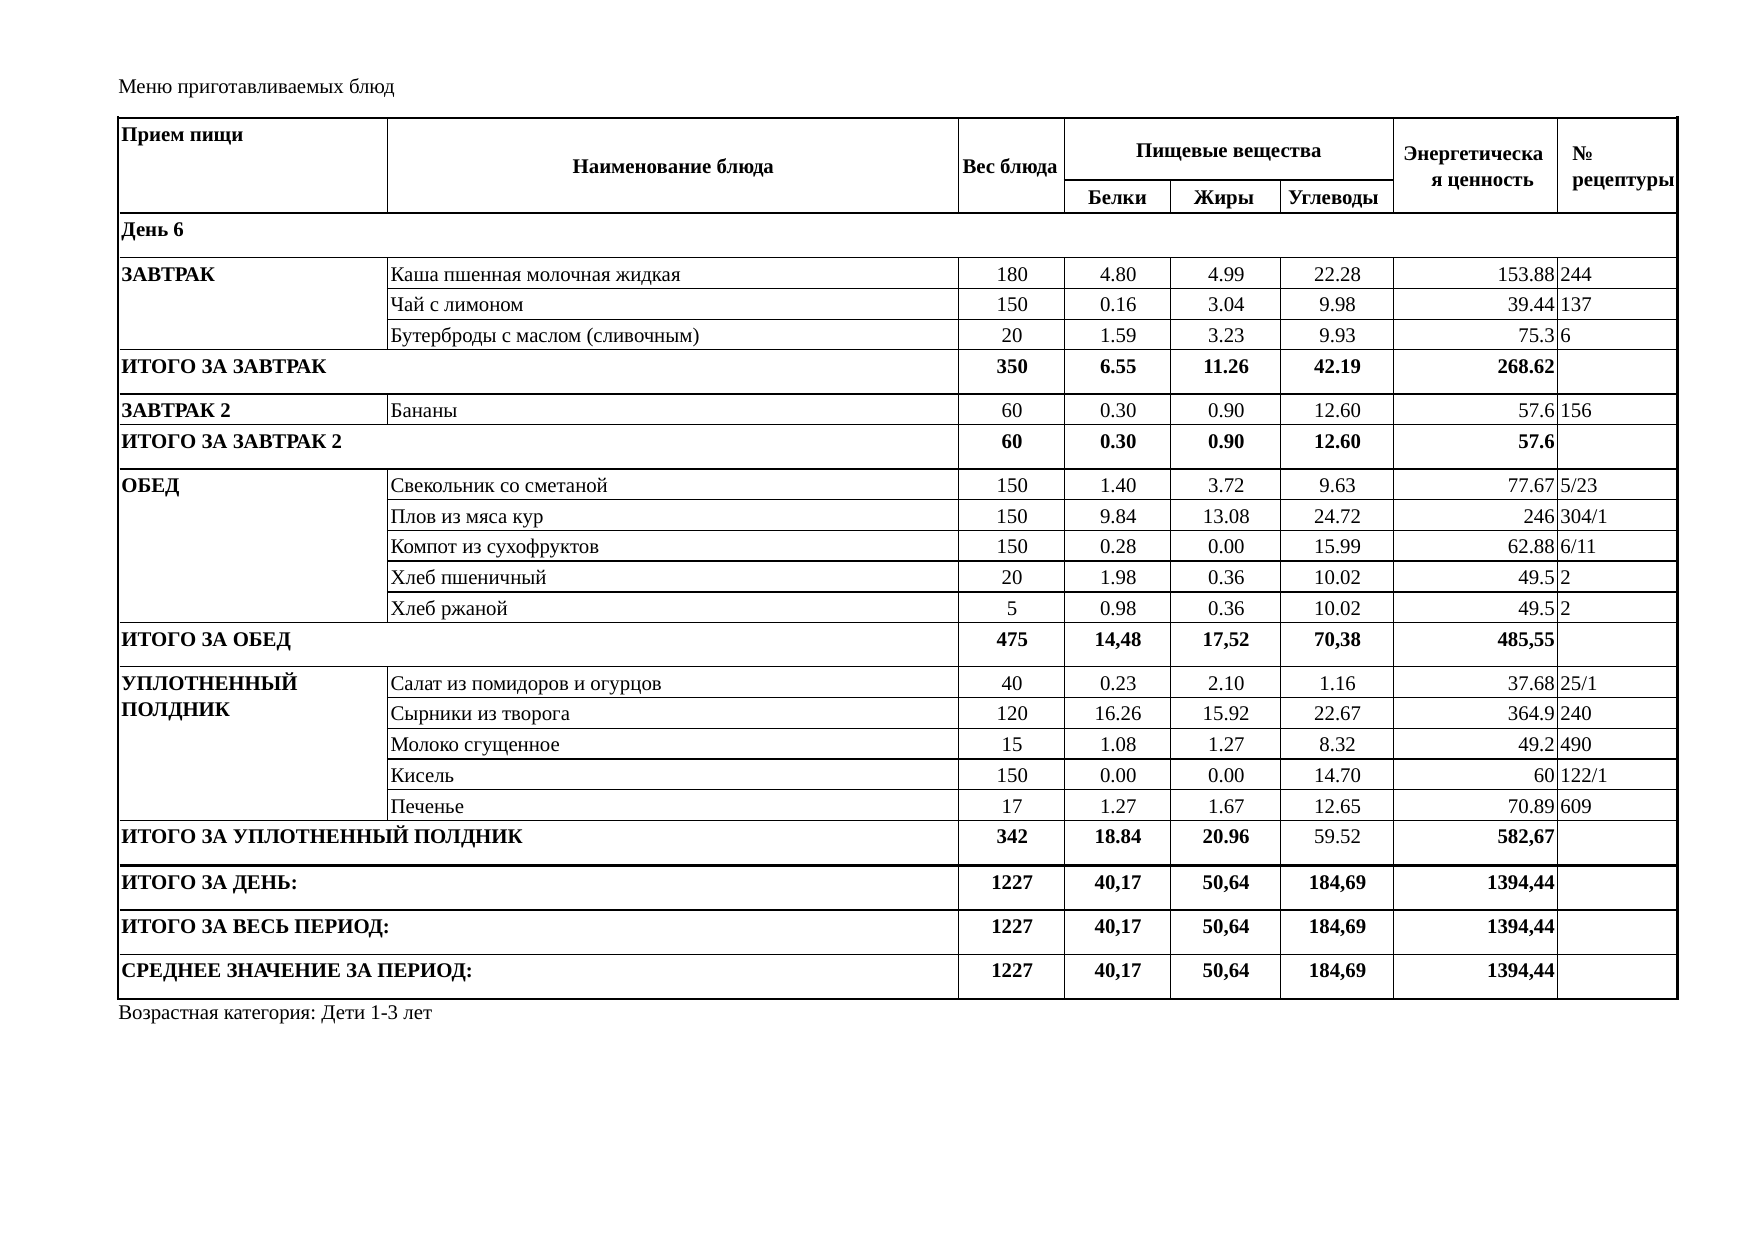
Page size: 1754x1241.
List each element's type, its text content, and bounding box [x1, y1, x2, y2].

table_header Прием пищи [119, 119, 387, 211]
table_cell 1.16 [1281, 667, 1393, 697]
table_cell [1558, 350, 1676, 393]
table_cell 156 [1558, 395, 1676, 424]
table_header Пищевые вещества [1065, 119, 1393, 179]
table_cell 150 [959, 500, 1064, 530]
table_cell 2 [1558, 593, 1676, 622]
table_cell 15 [959, 729, 1064, 758]
table_cell 1394,44 [1394, 911, 1557, 953]
table_cell [1064, 214, 1393, 257]
table_cell ИТОГО ЗА ОБЕД [119, 623, 958, 666]
table_cell 50,64 [1171, 867, 1280, 909]
table_cell 13.08 [1171, 500, 1280, 530]
table_cell 70.89 [1394, 790, 1557, 820]
table_cell Плов из мяса кур [388, 500, 958, 530]
table_cell 0.28 [1065, 531, 1170, 560]
text Возрастная категория: Дети 1-3 лет [118, 1000, 1636, 1024]
table_cell [1558, 867, 1676, 909]
table_cell 12.65 [1281, 790, 1393, 820]
table_cell 70,38 [1281, 623, 1393, 666]
table_cell 40,17 [1065, 867, 1170, 909]
table_cell 40,17 [1065, 911, 1170, 953]
table_cell 2 [1558, 562, 1676, 591]
table_cell 0.00 [1171, 760, 1280, 789]
table_cell 342 [959, 821, 1064, 864]
table_cell 57.6 [1394, 395, 1557, 424]
table_cell ИТОГО ЗА ЗАВТРАК 2 [119, 425, 958, 468]
table_cell 1.59 [1065, 320, 1170, 349]
table_cell 268.62 [1394, 350, 1557, 393]
table_cell 582,67 [1394, 821, 1557, 864]
table_cell 6/11 [1558, 531, 1676, 560]
table_cell Каша пшенная молочная жидкая [388, 258, 958, 288]
table_cell ЗАВТРАК [119, 258, 387, 349]
table_cell День 6 [119, 213, 958, 257]
table_cell 6.55 [1065, 350, 1170, 393]
table_cell 9.98 [1281, 289, 1393, 318]
table_cell 3.72 [1171, 470, 1280, 499]
table_cell 609 [1558, 790, 1676, 820]
table_cell 1394,44 [1394, 955, 1557, 998]
table_cell ИТОГО ЗА ВЕСЬ ПЕРИОД: [119, 910, 958, 953]
table_cell 150 [959, 531, 1064, 560]
table_cell 1.27 [1065, 790, 1170, 820]
table_cell 304/1 [1558, 500, 1676, 530]
table_cell 22.67 [1281, 698, 1393, 727]
table_cell Кисель [388, 760, 958, 789]
table_cell 4.80 [1065, 258, 1170, 288]
table_cell 57.6 [1394, 425, 1557, 468]
table_cell [1393, 214, 1676, 257]
table_cell 60 [959, 395, 1064, 424]
table_cell 40,17 [1065, 955, 1170, 998]
table_cell 1394,44 [1394, 867, 1557, 909]
table_cell УПЛОТНЕННЫЙ ПОЛДНИК [119, 667, 387, 820]
table_cell 5/23 [1558, 470, 1676, 499]
table_cell 1227 [959, 911, 1064, 953]
table_cell 475 [959, 623, 1064, 666]
table_cell 1.40 [1065, 470, 1170, 499]
table_cell Сырники из творога [388, 698, 958, 727]
table_cell 10.02 [1281, 593, 1393, 622]
table_cell 0.90 [1171, 425, 1280, 468]
table_cell 59.52 [1281, 821, 1393, 864]
table_header Наименование блюда [388, 119, 958, 211]
table_cell 49.5 [1394, 593, 1557, 622]
table_cell [1558, 623, 1676, 666]
table_cell ИТОГО ЗА ЗАВТРАК [119, 350, 958, 393]
table_cell 75.3 [1394, 320, 1557, 349]
table_cell 490 [1558, 729, 1676, 758]
table_cell 0.90 [1171, 395, 1280, 424]
table_cell 150 [959, 289, 1064, 318]
table_cell 240 [1558, 698, 1676, 727]
table_cell Жиры [1171, 181, 1280, 211]
table_cell 120 [959, 698, 1064, 727]
table_cell 4.99 [1171, 258, 1280, 288]
table_cell 24.72 [1281, 500, 1393, 530]
table_cell 184,69 [1281, 911, 1393, 953]
table_cell 8.32 [1281, 729, 1393, 758]
table_cell 5 [959, 593, 1064, 622]
table_cell 50,64 [1171, 955, 1280, 998]
table_cell 14.70 [1281, 760, 1393, 789]
table_cell Хлеб пшеничный [388, 562, 958, 591]
table_cell 20.96 [1171, 821, 1280, 864]
table_cell 3.23 [1171, 320, 1280, 349]
table_header № рецептуры [1558, 119, 1676, 211]
table_cell 6 [1558, 320, 1676, 349]
table_cell Молоко сгущенное [388, 729, 958, 758]
table_cell 122/1 [1558, 760, 1676, 789]
table_cell 0.36 [1171, 562, 1280, 591]
table_cell 1.67 [1171, 790, 1280, 820]
table_cell 0.00 [1065, 760, 1170, 789]
table_cell Углеводы [1281, 181, 1393, 211]
table_cell 1227 [959, 867, 1064, 909]
table_cell 12.60 [1281, 395, 1393, 424]
table_cell 40 [959, 667, 1064, 697]
table_cell Бананы [388, 395, 958, 424]
table_cell 25/1 [1558, 667, 1676, 697]
table_cell 20 [959, 562, 1064, 591]
table_cell Свекольник со сметаной [388, 470, 958, 499]
table_cell 49.2 [1394, 729, 1557, 758]
table_cell ЗАВТРАК 2 [119, 394, 387, 424]
table_cell 153.88 [1394, 258, 1557, 288]
table_cell Печенье [388, 790, 958, 820]
table_cell 14,48 [1065, 623, 1170, 666]
table_cell Салат из помидоров и огурцов [388, 667, 958, 697]
table_cell 12.60 [1281, 425, 1393, 468]
table_cell ИТОГО ЗА УПЛОТНЕННЫЙ ПОЛДНИК [119, 821, 958, 864]
table_cell 180 [959, 258, 1064, 288]
table_cell 18.84 [1065, 821, 1170, 864]
table_cell [1558, 425, 1676, 468]
table_cell Бутерброды с маслом (сливочным) [388, 320, 958, 349]
table_cell 0.36 [1171, 593, 1280, 622]
table_cell 60 [959, 425, 1064, 468]
table_cell 350 [959, 350, 1064, 393]
table_cell 9.93 [1281, 320, 1393, 349]
table_cell 246 [1394, 500, 1557, 530]
table_cell 39.44 [1394, 289, 1557, 318]
table_cell Хлеб ржаной [388, 593, 958, 622]
table_cell 9.63 [1281, 470, 1393, 499]
table_cell 17,52 [1171, 623, 1280, 666]
table_cell ИТОГО ЗА ДЕНЬ: [119, 865, 958, 909]
table_cell 1227 [959, 955, 1064, 998]
table_cell 1.08 [1065, 729, 1170, 758]
table_cell 77.67 [1394, 470, 1557, 499]
table_cell СРЕДНЕЕ ЗНАЧЕНИЕ ЗА ПЕРИОД: [119, 955, 958, 998]
table_cell 62.88 [1394, 531, 1557, 560]
table_cell 60 [1394, 760, 1557, 789]
table_cell 0.16 [1065, 289, 1170, 318]
table_cell 3.04 [1171, 289, 1280, 318]
table_cell 0.98 [1065, 593, 1170, 622]
table_cell 2.10 [1171, 667, 1280, 697]
table_cell 50,64 [1171, 911, 1280, 953]
table_cell 150 [959, 760, 1064, 789]
table_cell 10.02 [1281, 562, 1393, 591]
table_cell 20 [959, 320, 1064, 349]
table_cell [1558, 911, 1676, 953]
table_cell 22.28 [1281, 258, 1393, 288]
table_cell 184,69 [1281, 955, 1393, 998]
table_cell 37.68 [1394, 667, 1557, 697]
table_cell 16.26 [1065, 698, 1170, 727]
table_cell 15.92 [1171, 698, 1280, 727]
table_cell 485,55 [1394, 623, 1557, 666]
table_cell 42.19 [1281, 350, 1393, 393]
table_cell [1558, 821, 1676, 864]
table_cell Чай с лимоном [388, 289, 958, 318]
table_header Вес блюда [959, 119, 1064, 211]
table_cell 184,69 [1281, 867, 1393, 909]
table_cell 0.00 [1171, 531, 1280, 560]
table_cell 11.26 [1171, 350, 1280, 393]
table_cell Белки [1065, 181, 1170, 211]
table_cell 15.99 [1281, 531, 1393, 560]
table_cell 0.23 [1065, 667, 1170, 697]
table_header Энергетическая ценность [1394, 119, 1557, 211]
table_cell ОБЕД [119, 469, 387, 622]
table_cell 1.27 [1171, 729, 1280, 758]
table_cell 0.30 [1065, 395, 1170, 424]
table_cell 9.84 [1065, 500, 1170, 530]
table_cell 17 [959, 790, 1064, 820]
table_cell 0.30 [1065, 425, 1170, 468]
text Меню приготавливаемых блюд [118, 74, 1636, 98]
table_cell 244 [1558, 258, 1676, 288]
table_cell 150 [959, 470, 1064, 499]
table_cell [958, 214, 1064, 257]
table_cell 137 [1558, 289, 1676, 318]
table_cell 1.98 [1065, 562, 1170, 591]
table_cell [1558, 955, 1676, 998]
table_cell 364.9 [1394, 698, 1557, 727]
table_cell 49.5 [1394, 562, 1557, 591]
table_cell Компот из сухофруктов [388, 531, 958, 560]
